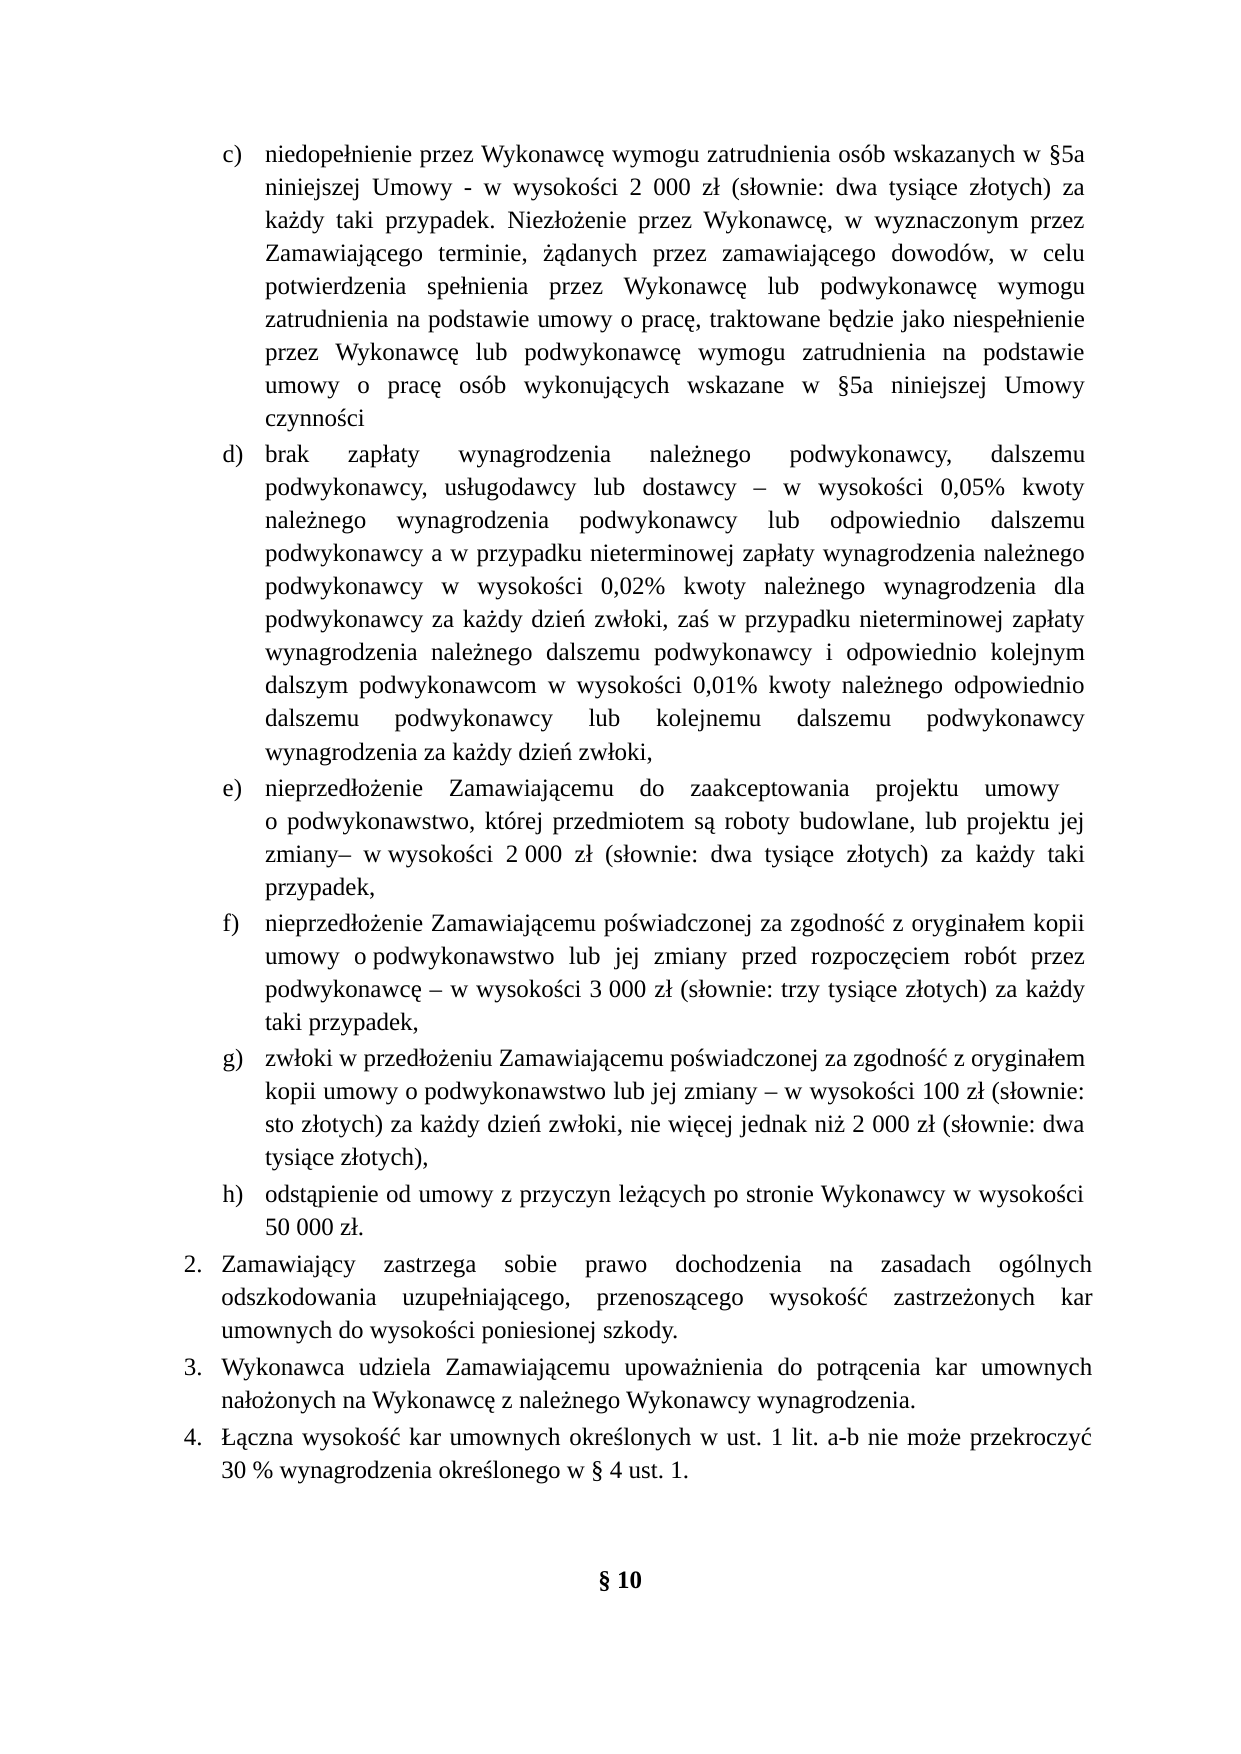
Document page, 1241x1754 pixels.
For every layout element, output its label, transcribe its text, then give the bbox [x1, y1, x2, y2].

list brak zapłaty wynagrodzenia należnego podwykonawcy, dalszemu podwykonawcy, usługodawcy lub dostawcy – w wysokości 0,05% kwoty należnego wynagrodzenia podwykonawcy lub odpowiednio dalszemu podwykonawcy a w przypadku nieterminowej zapłaty wynagrodzenia należnego podwykonawcy w wysokości 0,02% kwoty należnego wynagrodzenia dla podwykonawcy za każdy dzień zwłoki, zaś w przypadku nieterminowej zapłaty wynagrodzenia należnego dalszemu podwykonawcy i odpowiednio kolejnym dalszym podwykonawcom w wysokości 0,01% kwoty należnego odpowiednio dalszemu podwykonawcy lub kolejnemu dalszemu podwykonawcy wynagrodzenia za każdy dzień zwłoki, [222, 439, 1085, 765]
list odstąpienie od umowy z przyczyn leżących po stronie Wykonawcy w wysokości 50 000 zł. [222, 1179, 1085, 1241]
list nieprzedłożenie Zamawiającemu poświadczonej za zgodność z oryginałem kopii umowy o podwykonawstwo lub jej zmiany przed rozpoczęciem robót przez podwykonawcę – w wysokości 3 000 zł (słownie: trzy tysiące złotych) za każdy taki przypadek, [222, 908, 1085, 1036]
list nieprzedłożenie Zamawiającemu do zaakceptowania projektu umowy o podwykonawstwo, której przedmiotem są roboty budowlane, lub projektu jej zmiany– w wysokości 2 000 zł (słownie: dwa tysiące złotych) za każdy taki przypadek, [222, 773, 1085, 901]
list Łączna wysokość kar umownych określonych w ust. 1 lit. a-b nie może przekroczyć 30 % wynagrodzenia określonego w § 4 ust. 1. [183, 1422, 1093, 1484]
text § 10 [147, 1565, 1092, 1594]
list niedopełnienie przez Wykonawcę wymogu zatrudnienia osób wskazanych w §5a niniejszej Umowy - w wysokości 2 000 zł (słownie: dwa tysiące złotych) za każdy taki przypadek. Niezłożenie przez Wykonawcę, w wyznaczonym przez Zamawiającego terminie, żądanych przez zamawiającego dowodów, w celu potwierdzenia spełnienia przez Wykonawcę lub podwykonawcę wymogu zatrudnienia na podstawie umowy o pracę, traktowane będzie jako niespełnienie przez Wykonawcę lub podwykonawcę wymogu zatrudnienia na podstawie umowy o pracę osób wykonujących wskazane w §5a niniejszej Umowy czynności [222, 139, 1085, 432]
list zwłoki w przedłożeniu Zamawiającemu poświadczonej za zgodność z oryginałem kopii umowy o podwykonawstwo lub jej zmiany – w wysokości 100 zł (słownie: sto złotych) za każdy dzień zwłoki, nie więcej jednak niż 2 000 zł (słownie: dwa tysiące złotych), [222, 1043, 1085, 1171]
list Zamawiający zastrzega sobie prawo dochodzenia na zasadach ogólnych odszkodowania uzupełniającego, przenoszącego wysokość zastrzeżonych kar umownych do wysokości poniesionej szkody. [183, 1249, 1093, 1344]
list Wykonawca udziela Zamawiającemu upoważnienia do potrącenia kar umownych nałożonych na Wykonawcę z należnego Wykonawcy wynagrodzenia. [183, 1352, 1093, 1414]
